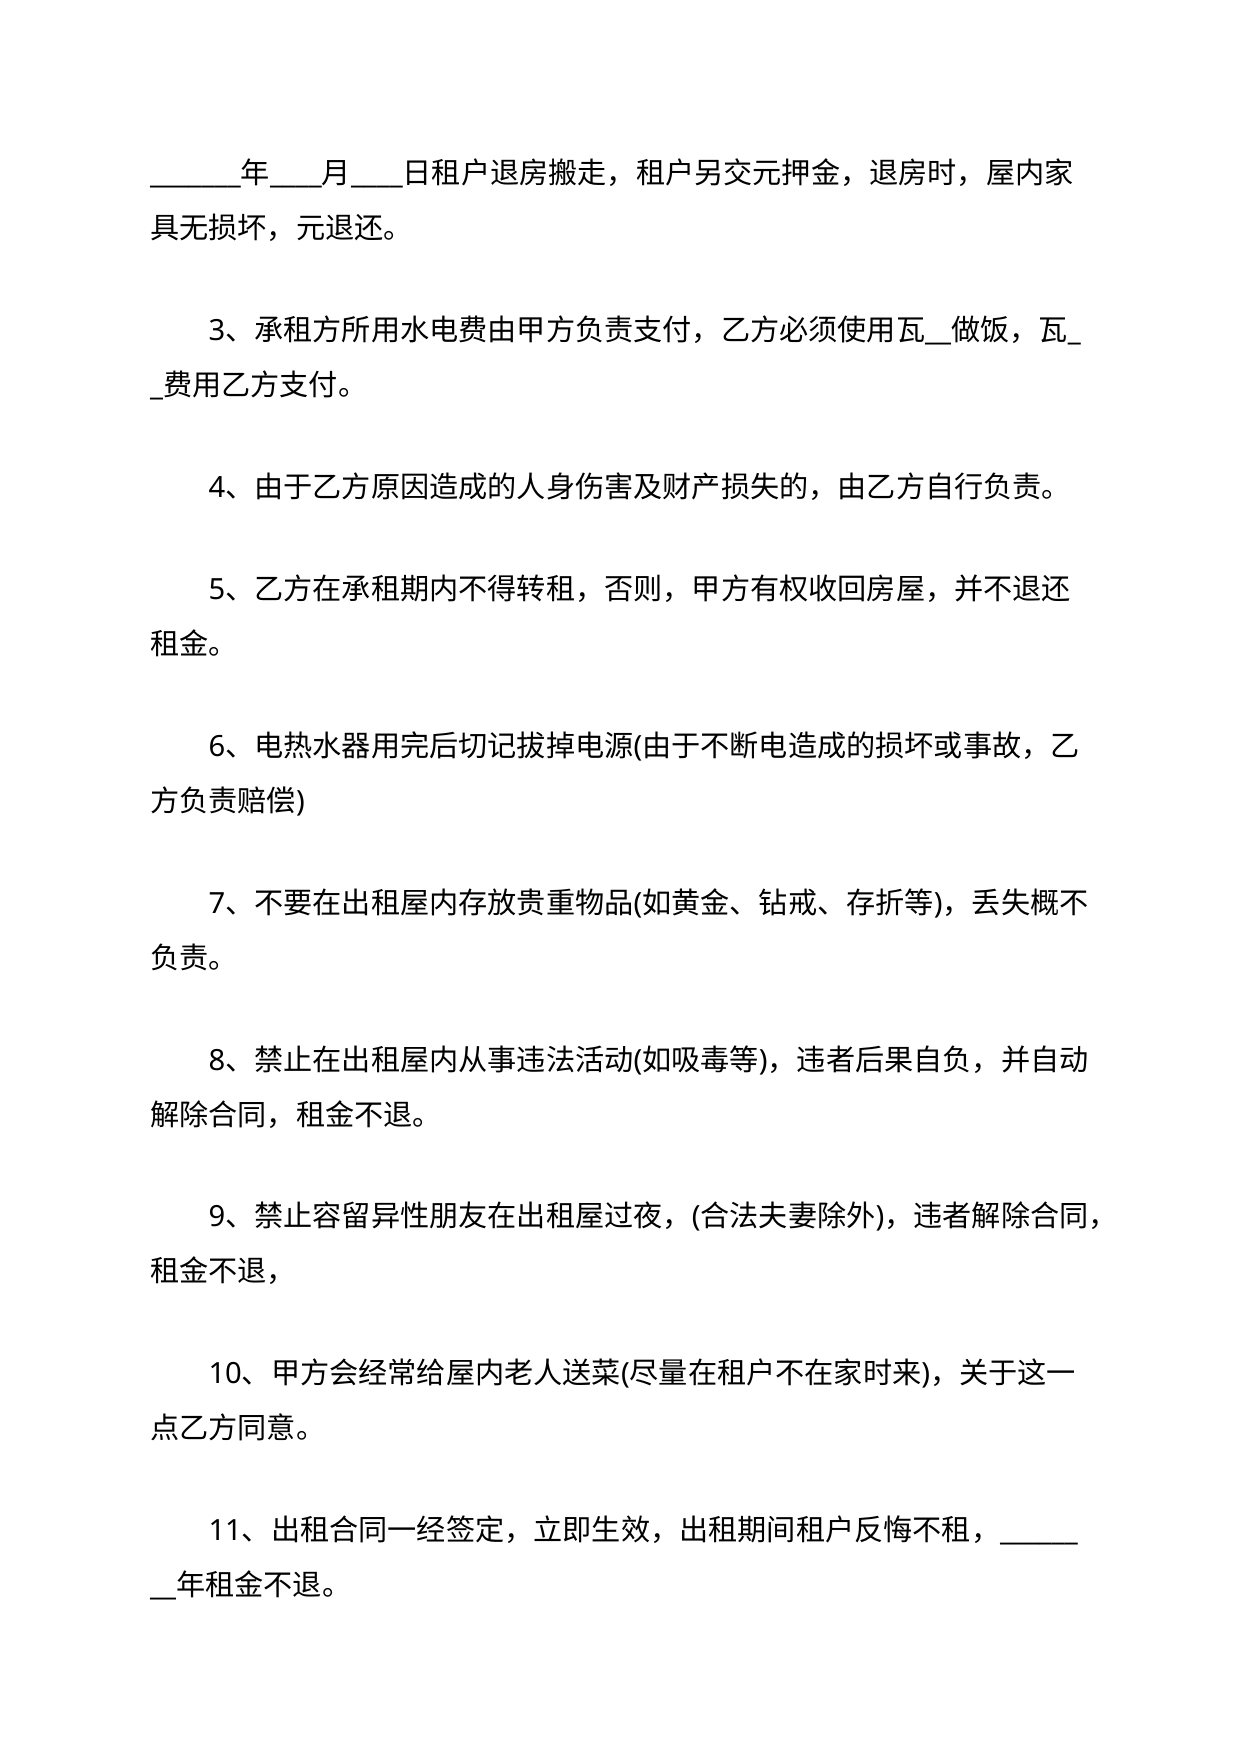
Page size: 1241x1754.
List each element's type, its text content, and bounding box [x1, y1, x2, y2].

text 8、禁止在出租屋内从事违法活动(如吸毒等)，违者后果自负，并自动解除合同，租金不退。 [150, 1036, 1090, 1133]
text 4、由于乙方原因造成的人身伤害及财产损失的，由乙方自行负责。 [150, 464, 1090, 506]
text 6、电热水器用完后切记拔掉电源(由于不断电造成的损坏或事故，乙方负责赔偿) [150, 722, 1090, 820]
text 10、甲方会经常给屋内老人送菜(尽量在租户不在家时来)，关于这一点乙方同意。 [150, 1350, 1090, 1447]
text 11、出租合同一经签定，立即生效，出租期间租户反悔不租，________年租金不退。 [150, 1507, 1090, 1604]
text 3、承租方所用水电费由甲方负责支付，乙方必须使用瓦__做饭，瓦__费用乙方支付。 [150, 307, 1090, 404]
text 7、不要在出租屋内存放贵重物品(如黄金、钻戒、存折等)，丢失概不负责。 [150, 879, 1090, 977]
text 5、乙方在承租期内不得转租，否则，甲方有权收回房屋，并不退还租金。 [150, 566, 1090, 663]
text 9、禁止容留异性朋友在出租屋过夜，(合法夫妻除外)，违者解除合同，租金不退， [150, 1193, 1090, 1290]
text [150, 150, 1090, 247]
